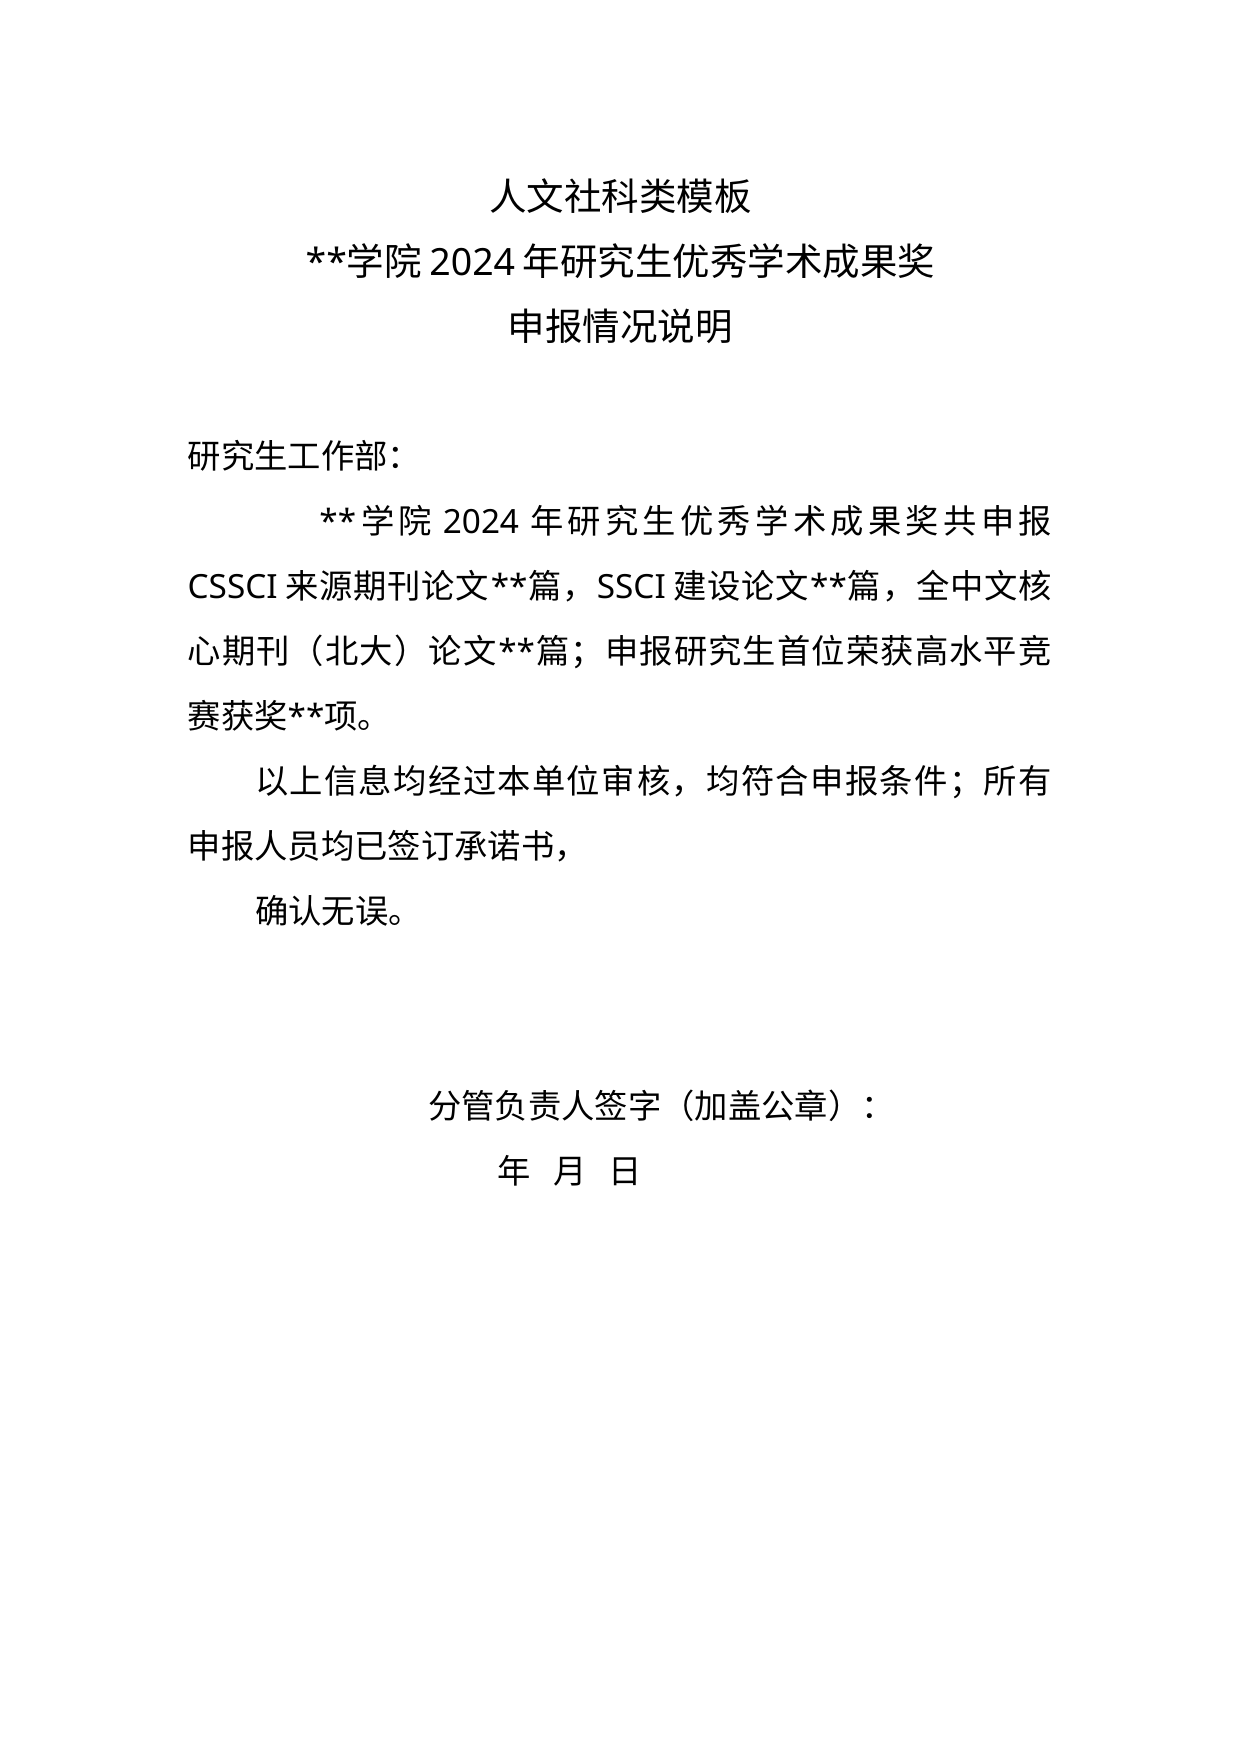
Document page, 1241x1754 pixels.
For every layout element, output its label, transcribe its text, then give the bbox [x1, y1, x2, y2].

text 年 月 日 [187, 1137, 1053, 1202]
text 人文社科类模板 [187, 162, 1053, 227]
text 以上信息均经过本单位审核，均符合申报条件；所有申报人员均已签订承诺书， [187, 747, 1053, 877]
text 申报情况说明 [187, 292, 1053, 357]
text 确认无误。 [187, 877, 1053, 942]
text 分管负责人签字（加盖公章）： [187, 1072, 1053, 1137]
text **学院2024年研究生优秀学术成果奖 [187, 227, 1053, 292]
text 研究生工作部： [187, 422, 1053, 487]
text **学院2024年研究生优秀学术成果奖共申报CSSCI来源期刊论文**篇，SSCI建设论文**篇，全中文核心期刊（北大）论文**篇；申报研究生首位荣获高水平竞赛获奖**项。 [187, 487, 1053, 747]
